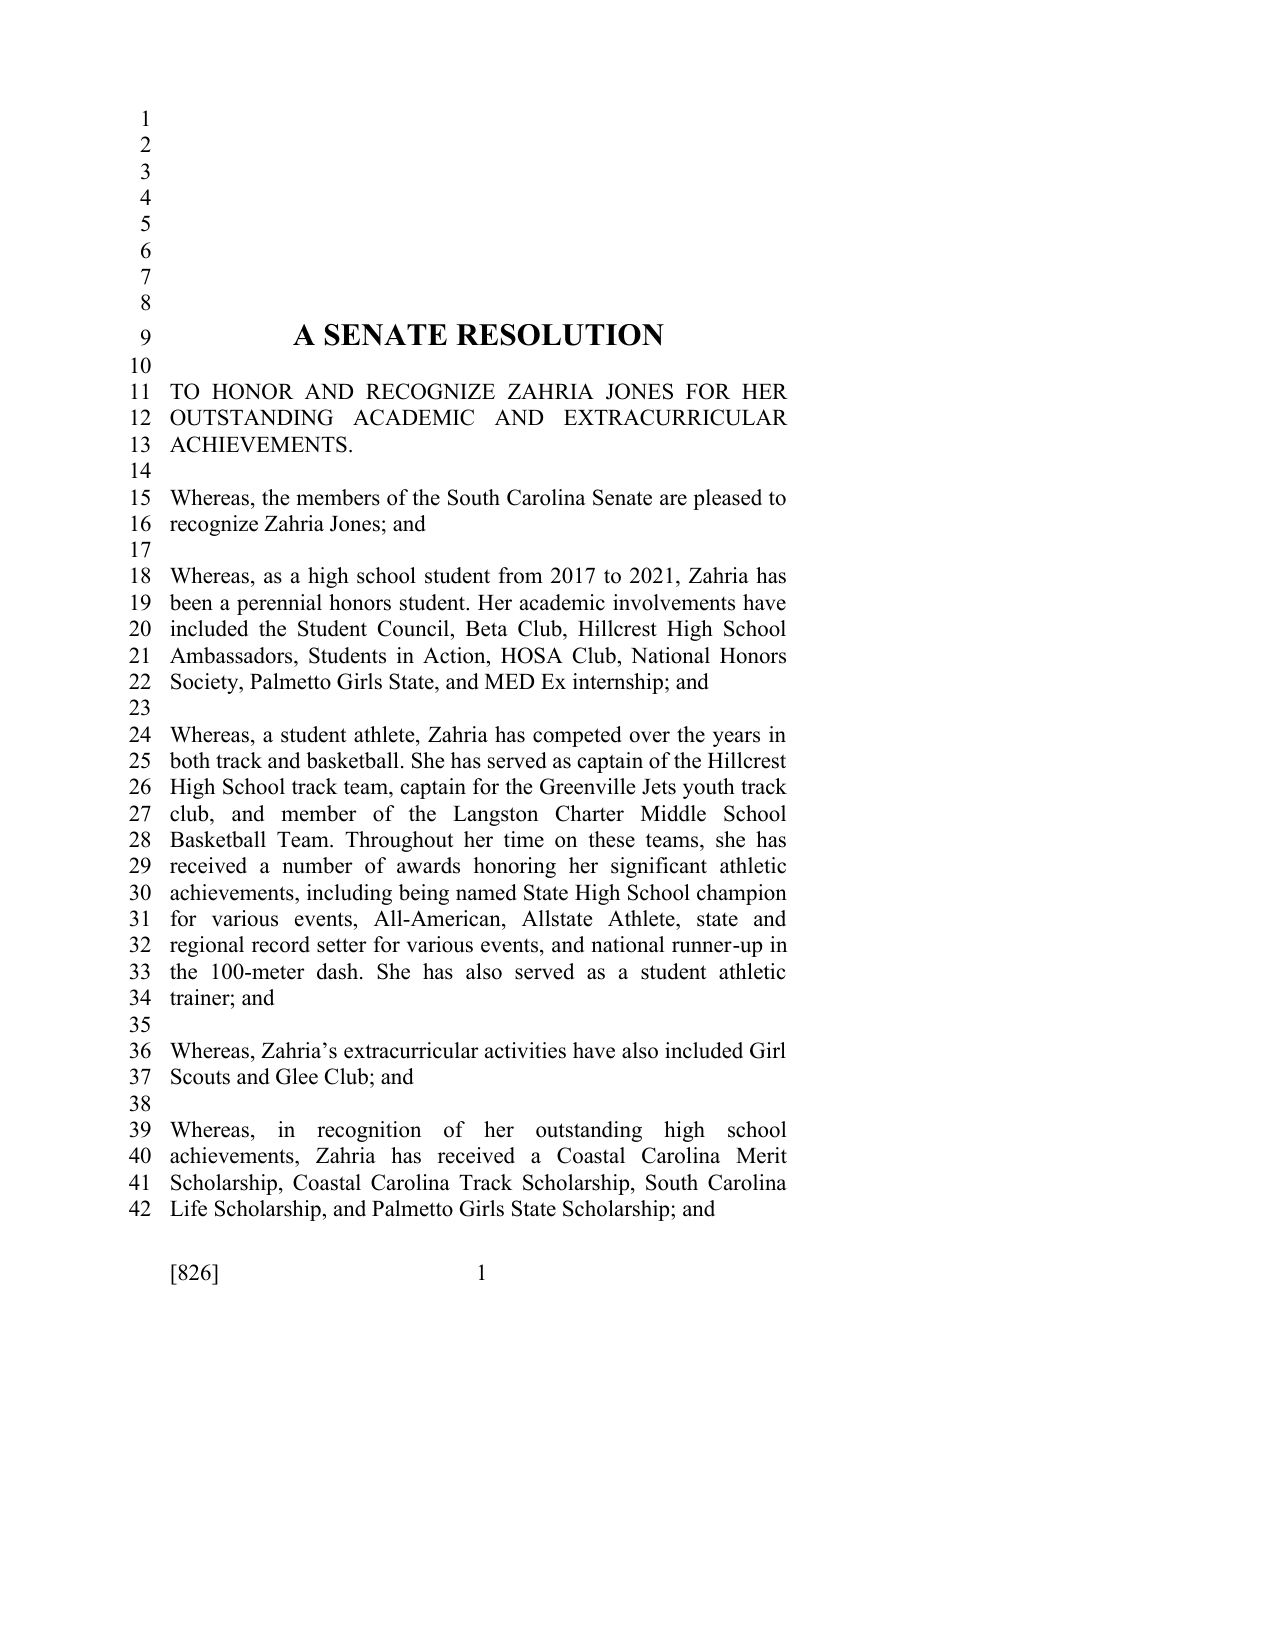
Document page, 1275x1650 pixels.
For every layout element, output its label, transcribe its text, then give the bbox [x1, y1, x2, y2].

text A SENATE RESOLUTION [169, 316, 787, 352]
text Whereas, a student athlete, Zahria has competed over the years in both track and basketball. She has served as captain of the Hillcrest High School track team, captain for the Greenville Jets youth track club, and member of the Langston Charter Middle School Basketball Team. Throughout her time on these teams, she has received a number of awards honoring her significant athletic achievements, including being named State High School champion for various events, All-American, Allstate Athlete, state and regional record setter for various events, and national runner-up in the 100-meter dash. She has also served as a student athletic trainer; and [169, 721, 787, 1011]
text Whereas, in recognition of her outstanding high school achievements, Zahria has received a Coastal Carolina Merit Scholarship, Coastal Carolina Track Scholarship, South Carolina Life Scholarship, and Palmetto Girls State Scholarship; and [169, 1116, 787, 1221]
text Whereas, the members of the South Carolina Senate are pleased to recognize Zahria Jones; and [169, 483, 787, 536]
text Whereas, Zahria’s extracurricular activities have also included Girl Scouts and Glee Club; and [169, 1037, 787, 1090]
text TO HONOR AND RECOGNIZE ZAHRIA JONES FOR HER OUTSTANDING ACADEMIC AND EXTRACURRICULAR ACHIEVEMENTS. [169, 378, 787, 457]
text Whereas, as a high school student from 2017 to 2021, Zahria has been a perennial honors student. Her academic involvements have included the Student Council, Beta Club, Hillcrest High School Ambassadors, Students in Action, HOSA Club, National Honors Society, Palmetto Girls State, and MED Ex internship; and [169, 563, 787, 694]
